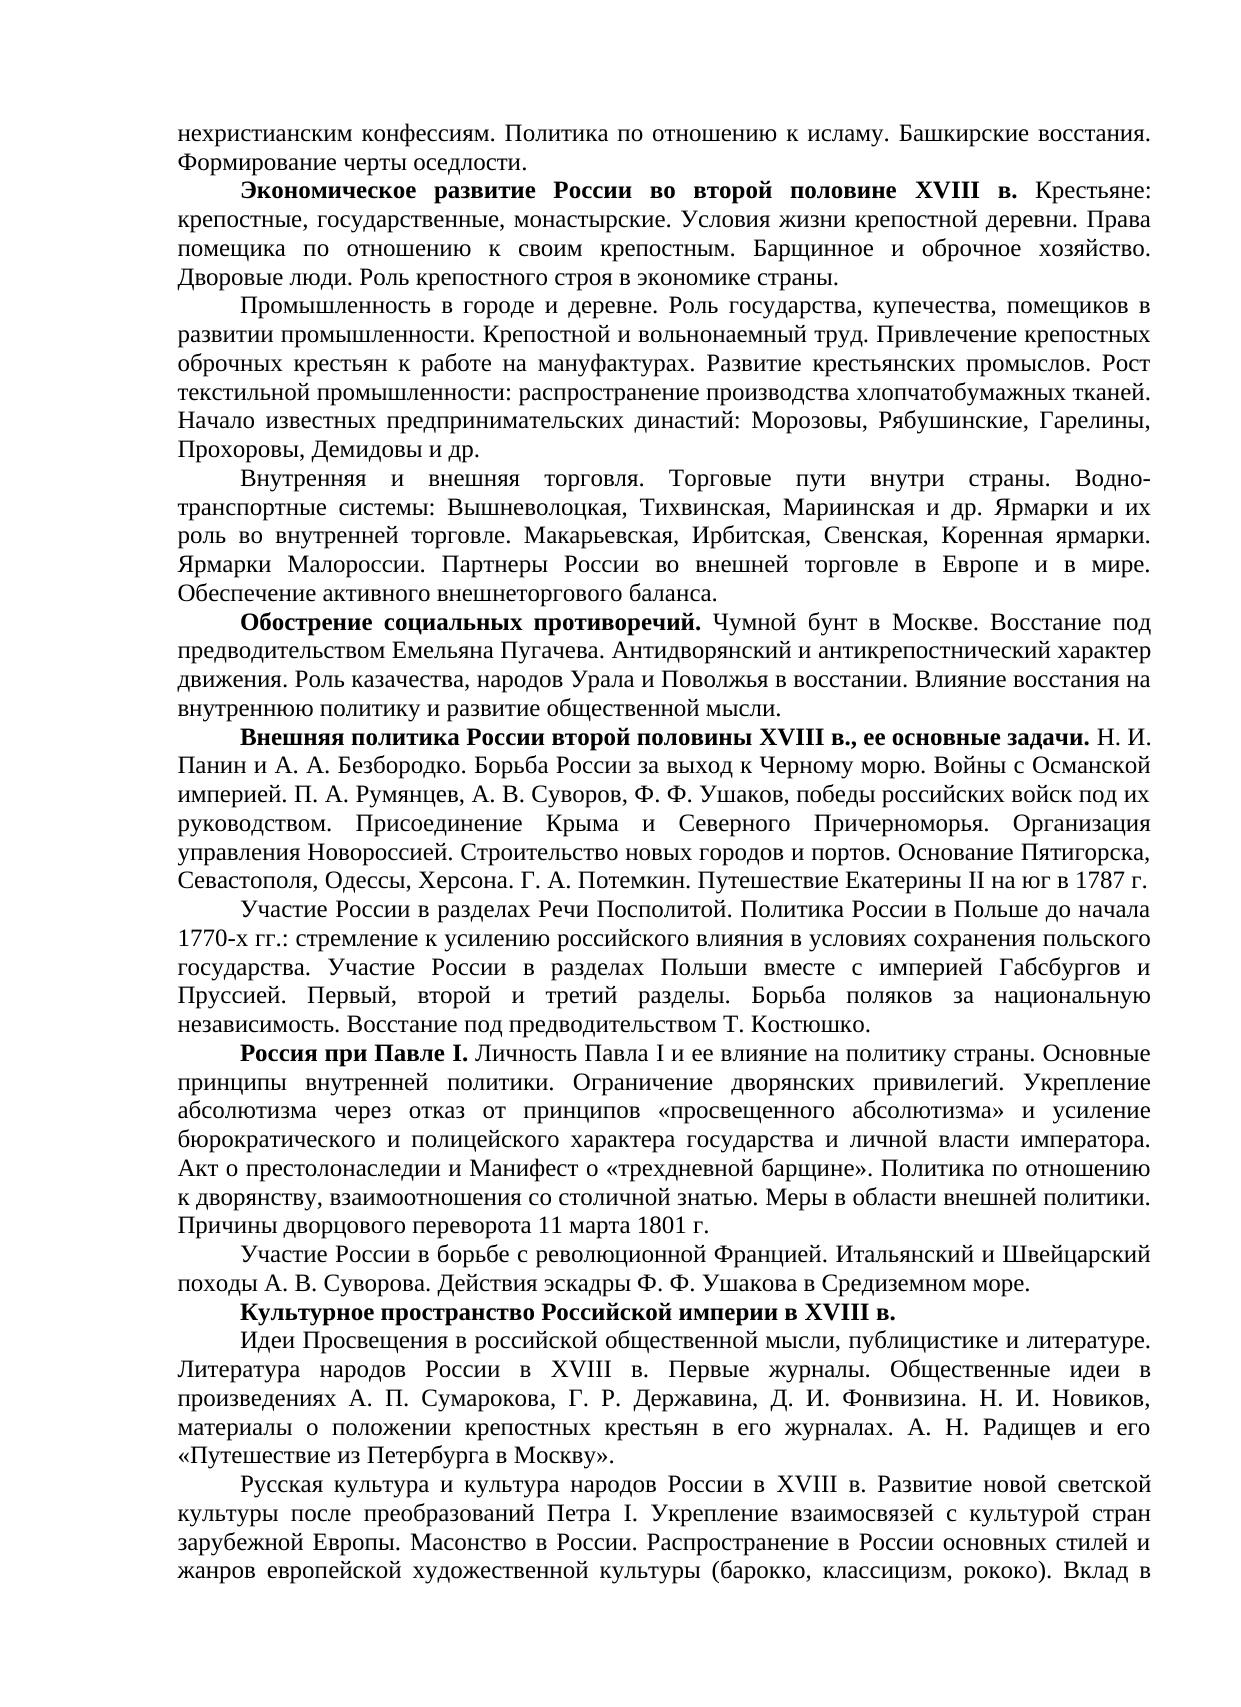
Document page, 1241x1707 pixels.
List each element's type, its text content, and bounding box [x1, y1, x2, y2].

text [177, 1469, 1152, 1584]
text Экономическое развитие России во второй половине XVIII в. Крестьяне: крепостные, государственные, монастырские. Условия жизни крепостной деревни. Права помещика по отношению к своим крепостным. Барщинное и оброчное хозяйство. Дворовые люди. Роль крепостного строя в экономике страны. [177, 176, 1152, 291]
text Внешняя политика России второй половины XVIII в., ее основные задачи. Н. И. Панин и А. А. Безбородко. Борьба России за выход к Черному морю. Войны с Османской империей. П. А. Румянцев, А. В. Суворов, Ф. Ф. Ушаков, победы российских войск под их руководством. Присоединение Крыма и Северного Причерноморья. Организация управления Новороссией. Строительство новых городов и портов. Основание Пятигорска, Севастополя, Одессы, Херсона. Г. А. Потемкин. Путешествие Екатерины II на юг в 1787 г. [177, 722, 1152, 894]
text Идеи Просвещения в российской общественной мысли, публицистике и литературе. Литература народов России в XVIII в. Первые журналы. Общественные идеи в произведениях А. П. Сумарокова, Г. Р. Державина, Д. И. Фонвизина. Н. И. Новиков, материалы о положении крепостных крестьян в его журналах. А. Н. Радищев и его «Путешествие из Петербурга в Москву». [177, 1326, 1152, 1469]
text Обострение социальных противоречий. Чумной бунт в Москве. Восстание под предводительством Емельяна Пугачева. Антидворянский и антикрепостнический характер движения. Роль казачества, народов Урала и Поволжья в восстании. Влияние восстания на внутреннюю политику и развитие общественной мысли. [177, 607, 1152, 722]
text Промышленность в городе и деревне. Роль государства, купечества, помещиков в развитии промышленности. Крепостной и вольнонаемный труд. Привлечение крепостных оброчных крестьян к работе на мануфактурах. Развитие крестьянских промыслов. Рост текстильной промышленности: распространение производства хлопчатобумажных тканей. Начало известных предпринимательских династий: Морозовы, Рябушинские, Гарелины, Прохоровы, Демидовы и др. [177, 291, 1152, 463]
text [177, 118, 1152, 176]
text Внутренняя и внешняя торговля. Торговые пути внутри страны. Водно-транспортные системы: Вышневолоцкая, Тихвинская, Мариинская и др. Ярмарки и их роль во внутренней торговле. Макарьевская, Ирбитская, Свенская, Коренная ярмарки. Ярмарки Малороссии. Партнеры России во внешней торговле в Европе и в мире. Обеспечение активного внешнеторгового баланса. [177, 463, 1152, 607]
text Участие России в разделах Речи Посполитой. Политика России в Польше до начала 1770-х гг.: стремление к усилению российского влияния в условиях сохранения польского государства. Участие России в разделах Польши вместе с империей Габсбургов и Пруссией. Первый, второй и третий разделы. Борьба поляков за национальную независимость. Восстание под предводительством Т. Костюшко. [177, 894, 1152, 1038]
text Участие России в борьбе с революционной Францией. Итальянский и Швейцарский походы А. В. Суворова. Действия эскадры Ф. Ф. Ушакова в Средиземном море. [177, 1239, 1152, 1297]
text Культурное пространство Российской империи в XVIII в. [177, 1297, 1152, 1326]
text Россия при Павле I. Личность Павла I и ее влияние на политику страны. Основные принципы внутренней политики. Ограничение дворянских привилегий. Укрепление абсолютизма через отказ от принципов «просвещенного абсолютизма» и усиление бюрократического и полицейского характера государства и личной власти императора. Акт о престолонаследии и Манифест о «трехдневной барщине». Политика по отношению к дворянству, взаимоотношения со столичной знатью. Меры в области внешней политики. Причины дворцового переворота 11 марта 1801 г. [177, 1038, 1152, 1239]
